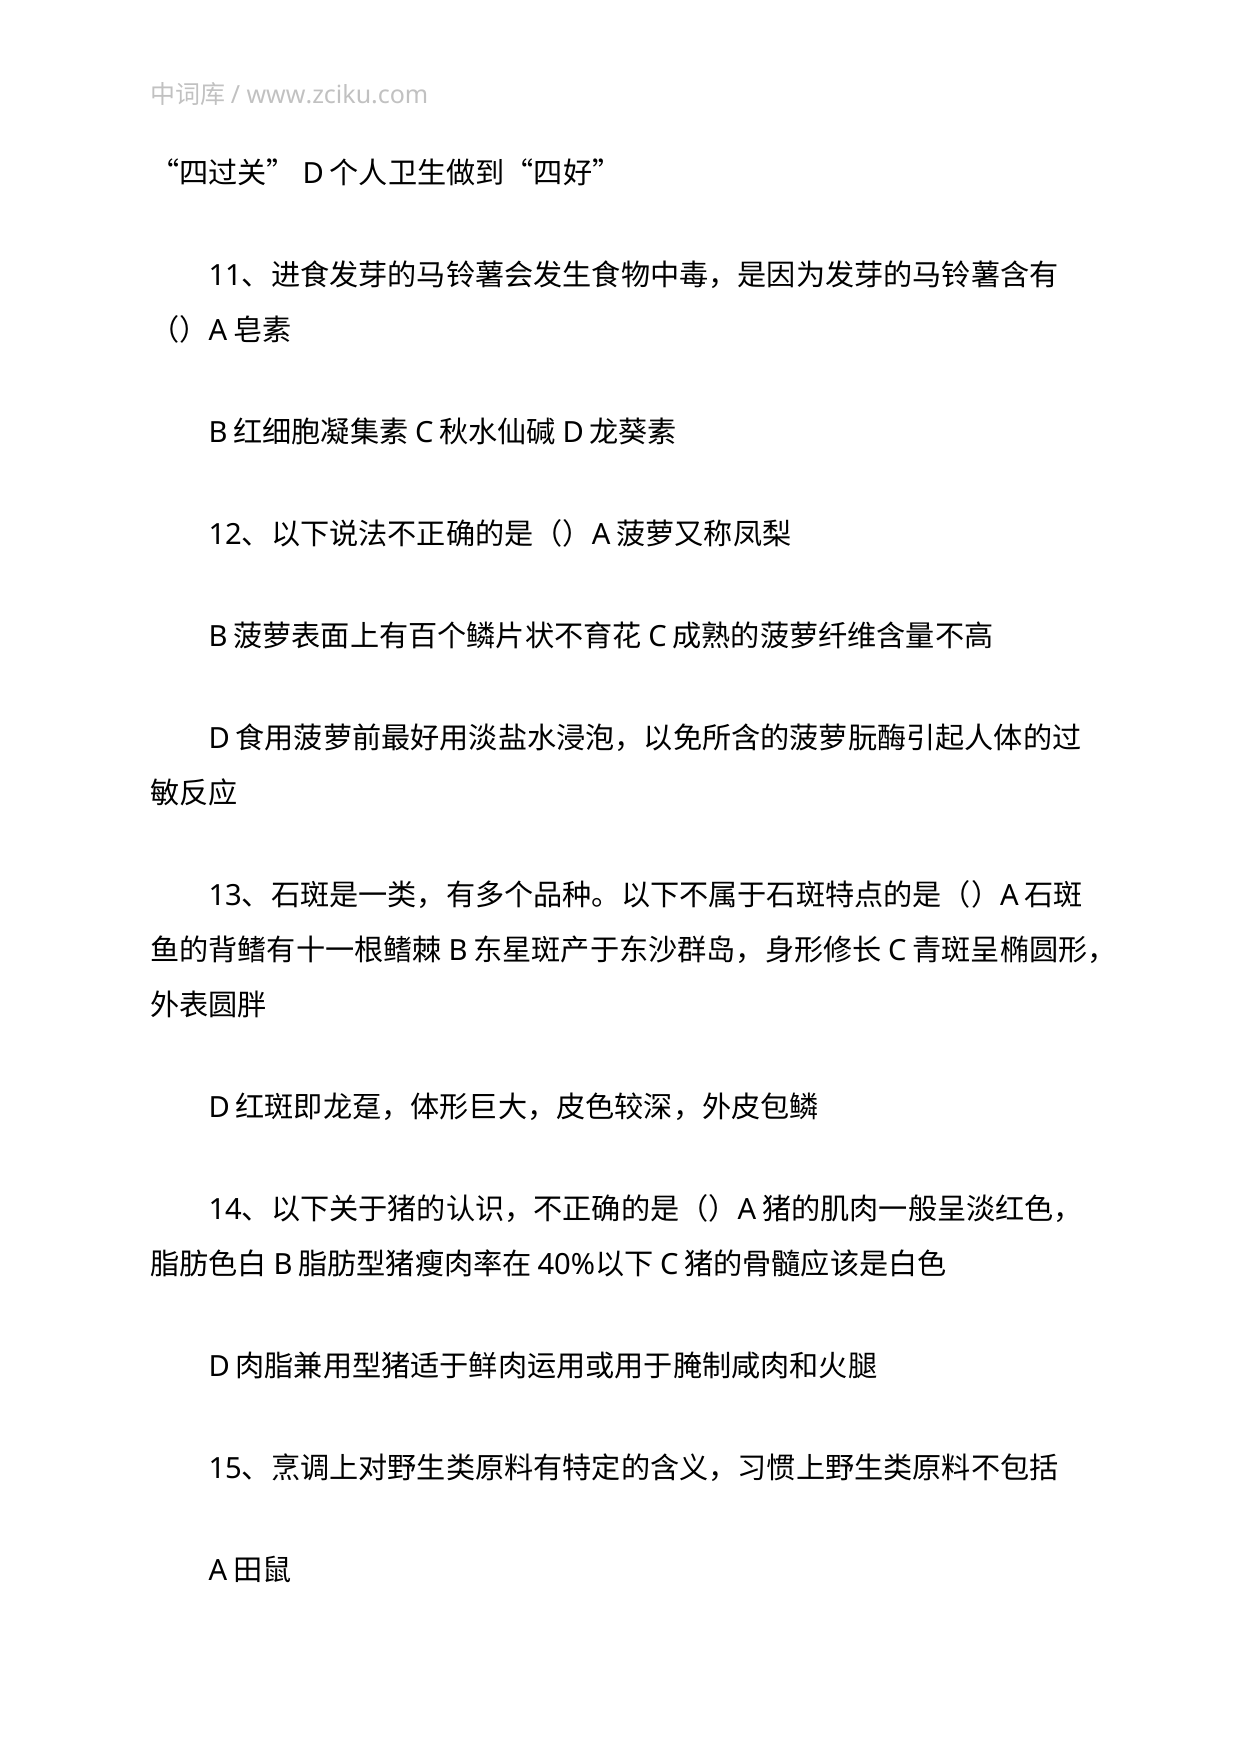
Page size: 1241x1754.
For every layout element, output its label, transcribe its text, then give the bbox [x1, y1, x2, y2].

text 11、进食发芽的马铃薯会发生食物中毒，是因为发芽的马铃薯含有（）A皂素 [150, 252, 1090, 349]
text 12、以下说法不正确的是（）A菠萝又称凤梨 [150, 511, 1090, 553]
text A田鼠 [150, 1546, 1090, 1589]
text B红细胞凝集素 C秋水仙碱 D龙葵素 [150, 409, 1090, 451]
text 15、烹调上对野生类原料有特定的含义，习惯上野生类原料不包括 [150, 1444, 1090, 1487]
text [150, 150, 1090, 192]
text 14、以下关于猪的认识，不正确的是（）A猪的肌肉一般呈淡红色，脂肪色白 B脂肪型猪瘦肉率在40%以下 C猪的骨髓应该是白色 [150, 1185, 1090, 1283]
text 13、石斑是一类，有多个品种。以下不属于石斑特点的是（）A石斑鱼的背鳍有十一根鳍棘 B东星斑产于东沙群岛，身形修长 C青斑呈椭圆形，外表圆胖 [150, 872, 1090, 1024]
text D肉脂兼用型猪适于鲜肉运用或用于腌制咸肉和火腿 [150, 1342, 1090, 1385]
text D食用菠萝前最好用淡盐水浸泡，以免所含的菠萝朊酶引起人体的过敏反应 [150, 715, 1090, 812]
text B菠萝表面上有百个鳞片状不育花 C成熟的菠萝纤维含量不高 [150, 613, 1090, 655]
text D红斑即龙趸，体形巨大，皮色较深，外皮包鳞 [150, 1083, 1090, 1126]
